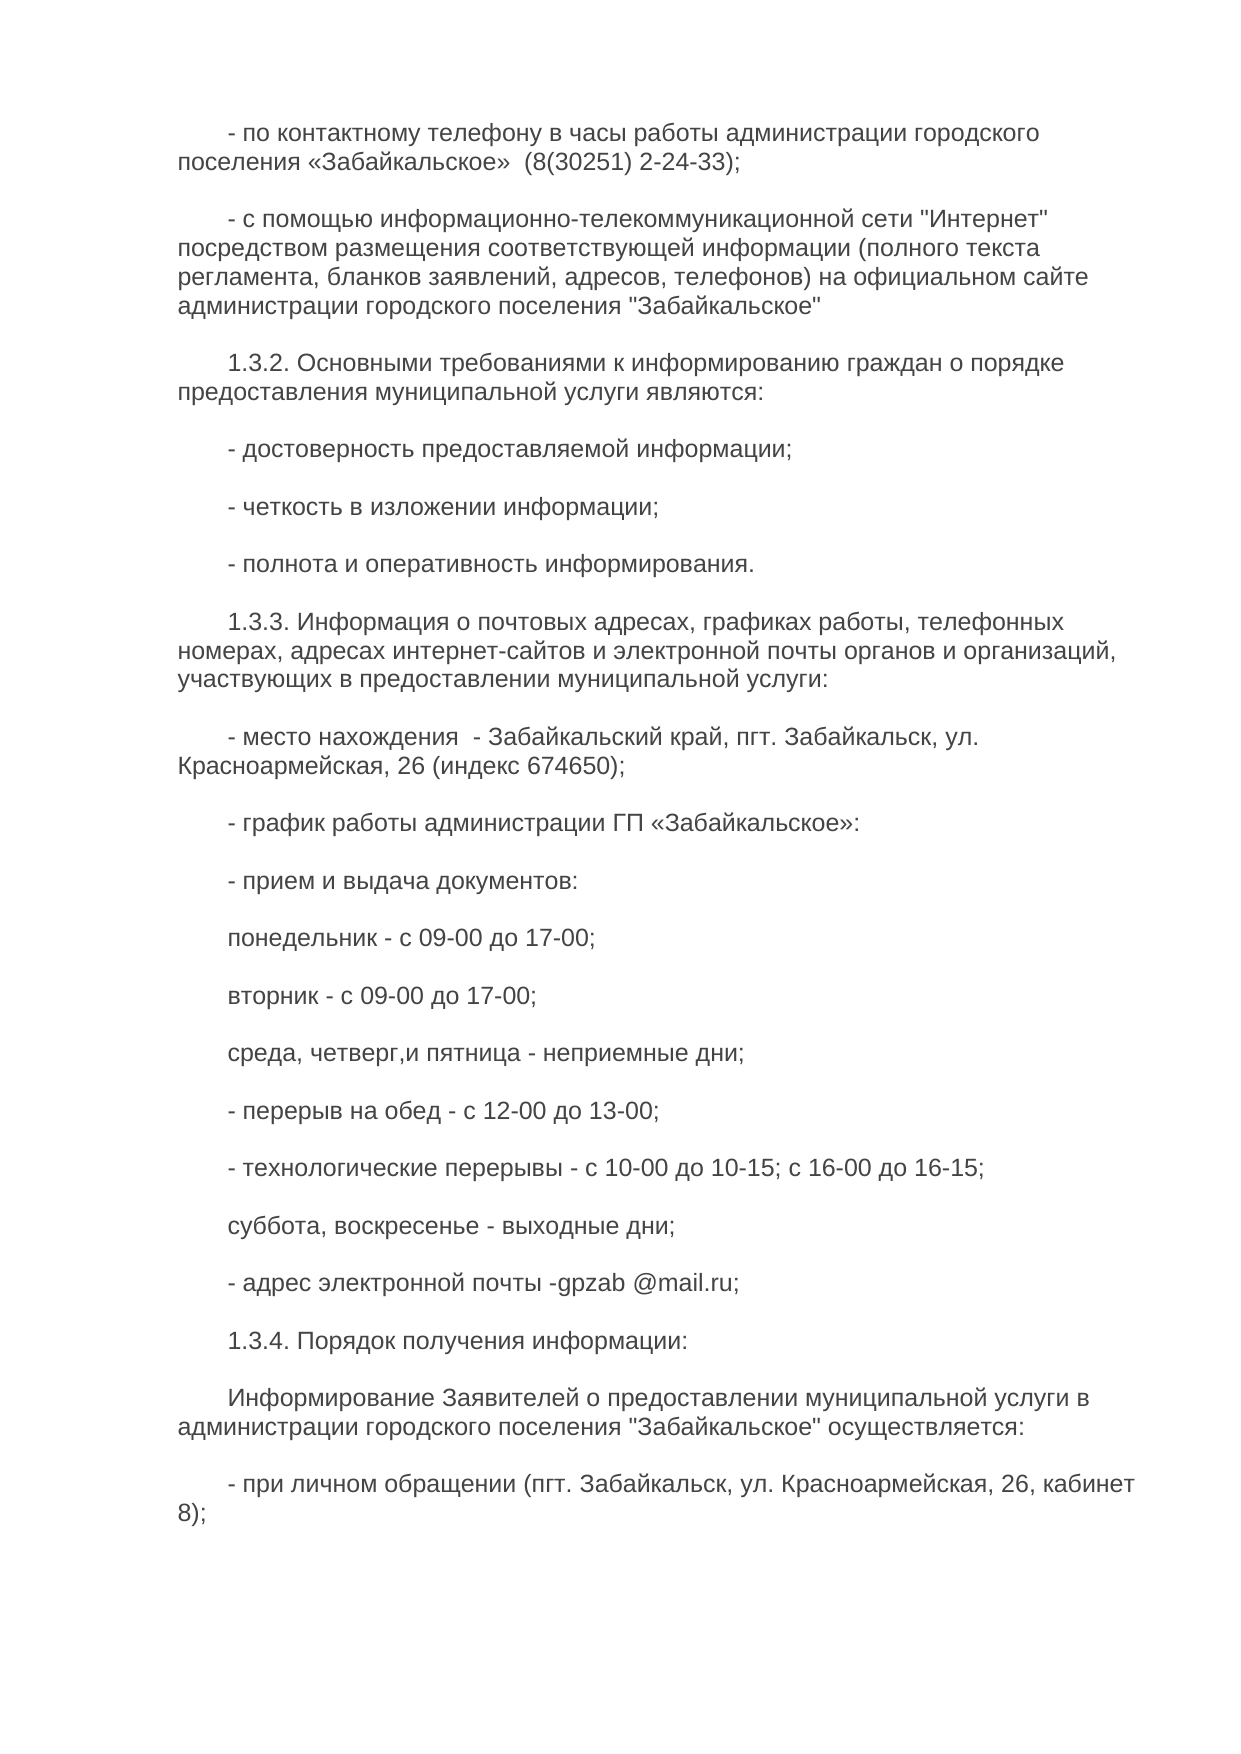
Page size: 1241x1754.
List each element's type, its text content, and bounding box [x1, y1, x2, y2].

text - четкость в изложении информации; [177, 492, 1152, 549]
text 1.3.4. Порядок получения информации: [177, 1326, 1152, 1383]
text - место нахождения - Забайкальский край, пгт. Забайкальск, ул. Красноармейская, 26 (индекс 674650); [177, 722, 1152, 808]
text Информирование Заявителей о предоставлении муниципальной услуги в администрации городского поселения "Забайкальское" осуществляется: [177, 1383, 1152, 1469]
text - с помощью информационно-телекоммуникационной сети "Интернет" посредством размещения соответствующей информации (полного текста регламента, бланков заявлений, адресов, телефонов) на официальном сайте администрации городского поселения "Забайкальское" [177, 204, 1152, 348]
text - адрес электронной почты -gpzab @mail.ru; [177, 1268, 1152, 1326]
text - полнота и оперативность информирования. [177, 549, 1152, 607]
text 1.3.2. Основными требованиями к информированию граждан о порядке предоставления муниципальной услуги являются: [177, 348, 1152, 434]
text вторник - с 09-00 до 17-00; [177, 981, 1152, 1038]
text среда, четверг,и пятница - неприемные дни; [177, 1038, 1152, 1096]
text - при личном обращении (пгт. Забайкальск, ул. Красноармейская, 26, кабинет 8); [177, 1469, 1152, 1556]
text - график работы администрации ГП «Забайкальское»: [177, 808, 1152, 866]
text 1.3.3. Информация о почтовых адресах, графиках работы, телефонных номерах, адресах интернет-сайтов и электронной почты органов и организаций, участвующих в предоставлении муниципальной услуги: [177, 607, 1152, 722]
text - достоверность предоставляемой информации; [177, 434, 1152, 492]
text суббота, воскресенье - выходные дни; [177, 1211, 1152, 1268]
text - технологические перерывы - с 10-00 до 10-15; с 16-00 до 16-15; [177, 1153, 1152, 1211]
text понедельник - с 09-00 до 17-00; [177, 923, 1152, 981]
text - прием и выдача документов: [177, 866, 1152, 923]
text - перерыв на обед - с 12-00 до 13-00; [177, 1096, 1152, 1153]
text - по контактному телефону в часы работы администрации городского поселения «Забайкальское» (8(30251) 2-24-33); [177, 118, 1152, 204]
